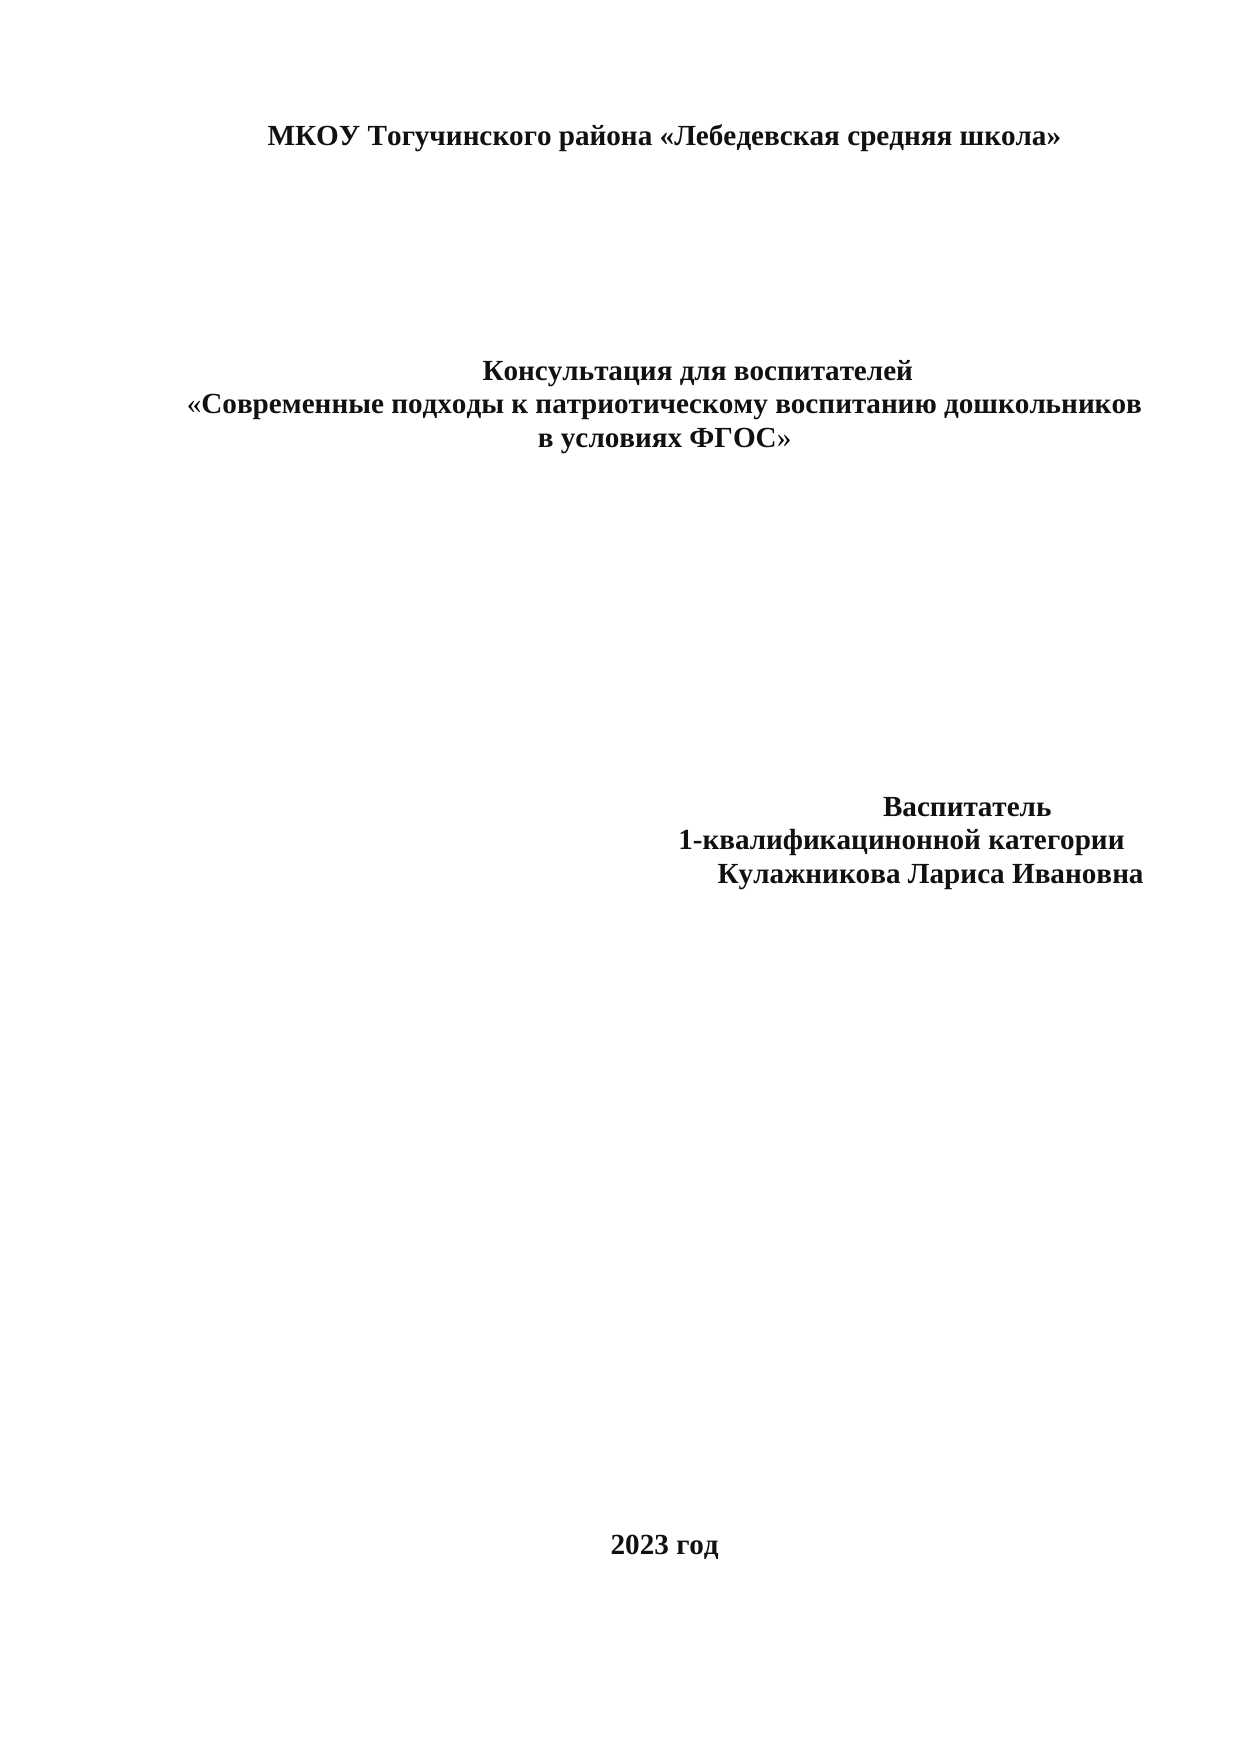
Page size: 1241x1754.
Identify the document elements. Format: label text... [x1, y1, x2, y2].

text 2023 год [177, 1527, 1152, 1560]
text Васпитатель [177, 789, 1152, 822]
text 1-квалификацинонной категории [177, 822, 1152, 856]
text «Современные подходы к патриотическому воспитанию дошкольников в условиях ФГОС» [177, 386, 1152, 453]
text Кулажникова Лариса Ивановна [177, 856, 1152, 889]
text МКОУ Тогучинского района «Лебедевская средняя школа» [177, 118, 1152, 152]
text Консультация для воспитателей [177, 353, 1152, 386]
